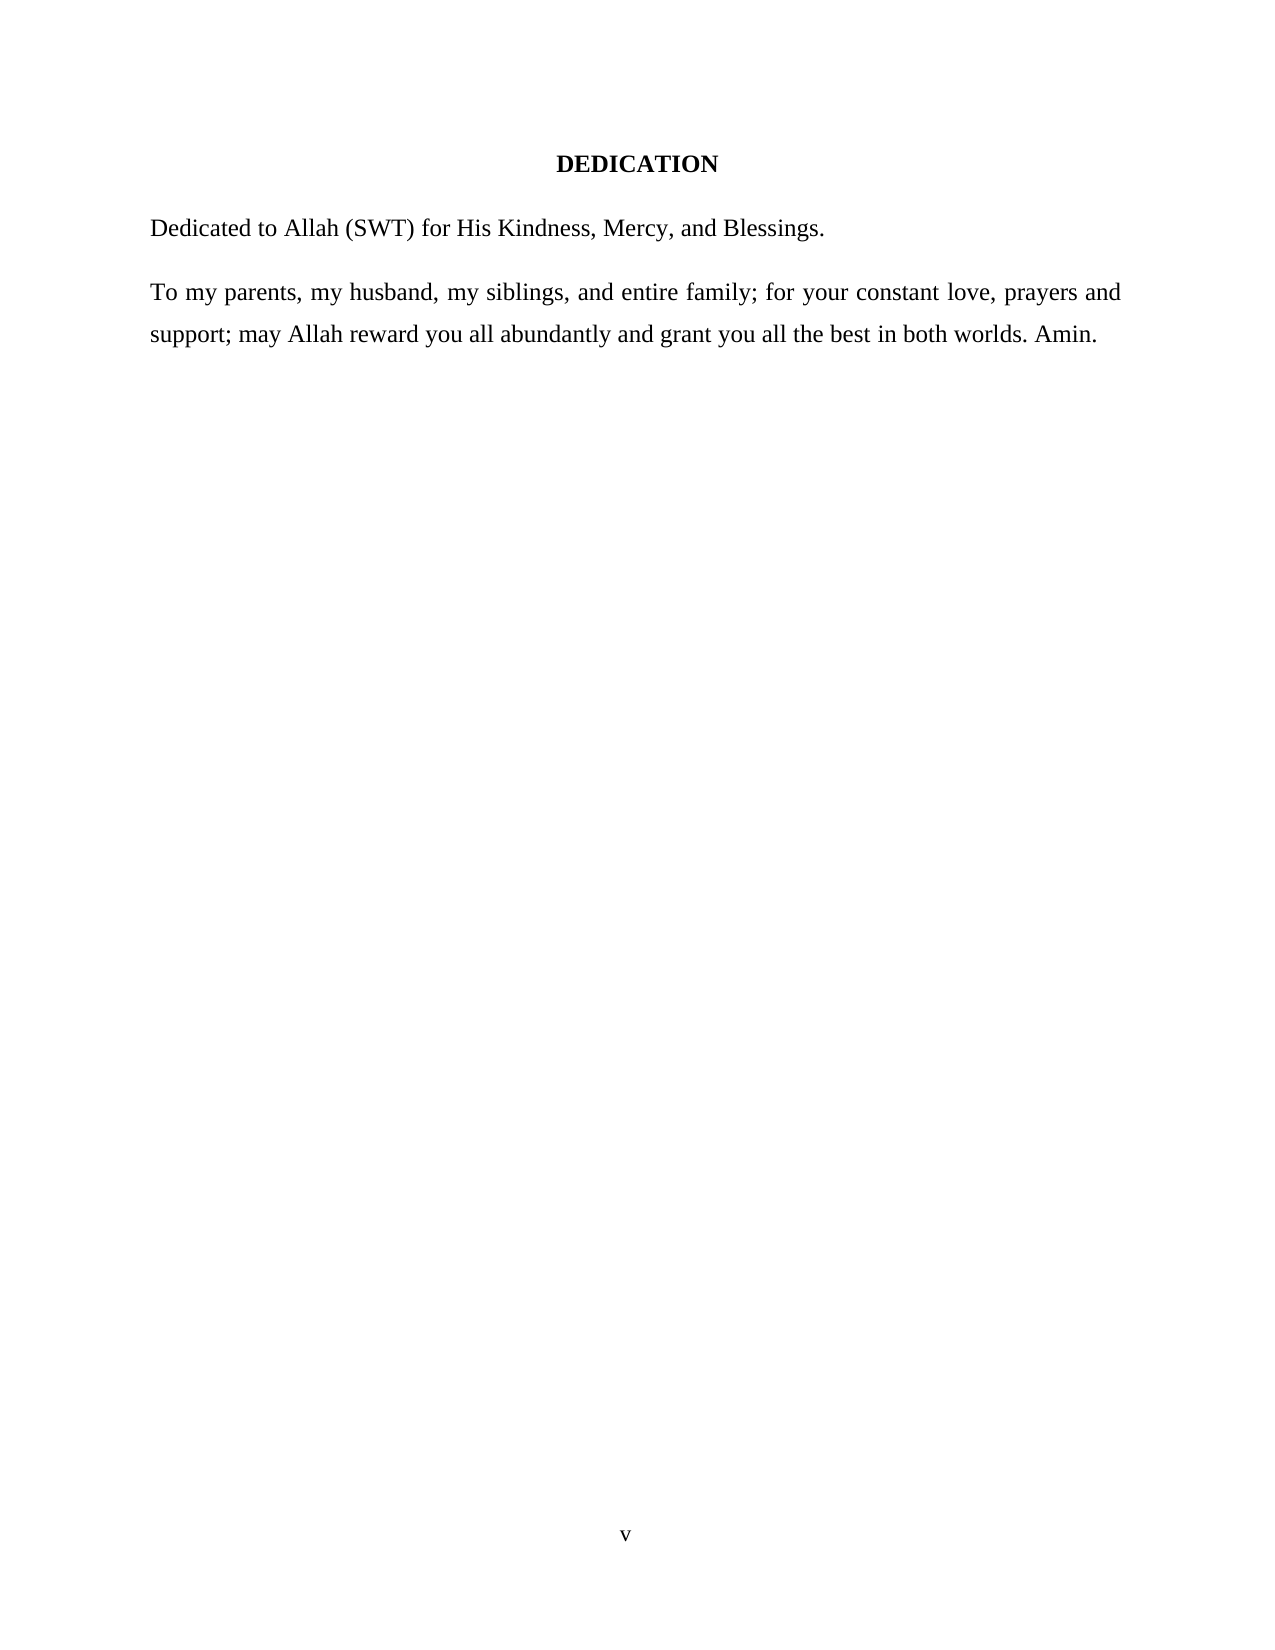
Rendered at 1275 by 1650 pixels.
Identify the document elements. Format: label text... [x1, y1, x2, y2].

text Dedicated to Allah (SWT) for His Kindness, Mercy, and Blessings. [150, 213, 1275, 241]
text To my parents, my husband, my siblings, and entire family; for your constant love, prayers and support; may Allah reward you all abundantly and grant you all the best in both worlds. Amin. [150, 277, 1126, 348]
subtitle DEDICATION [166, 149, 1108, 178]
